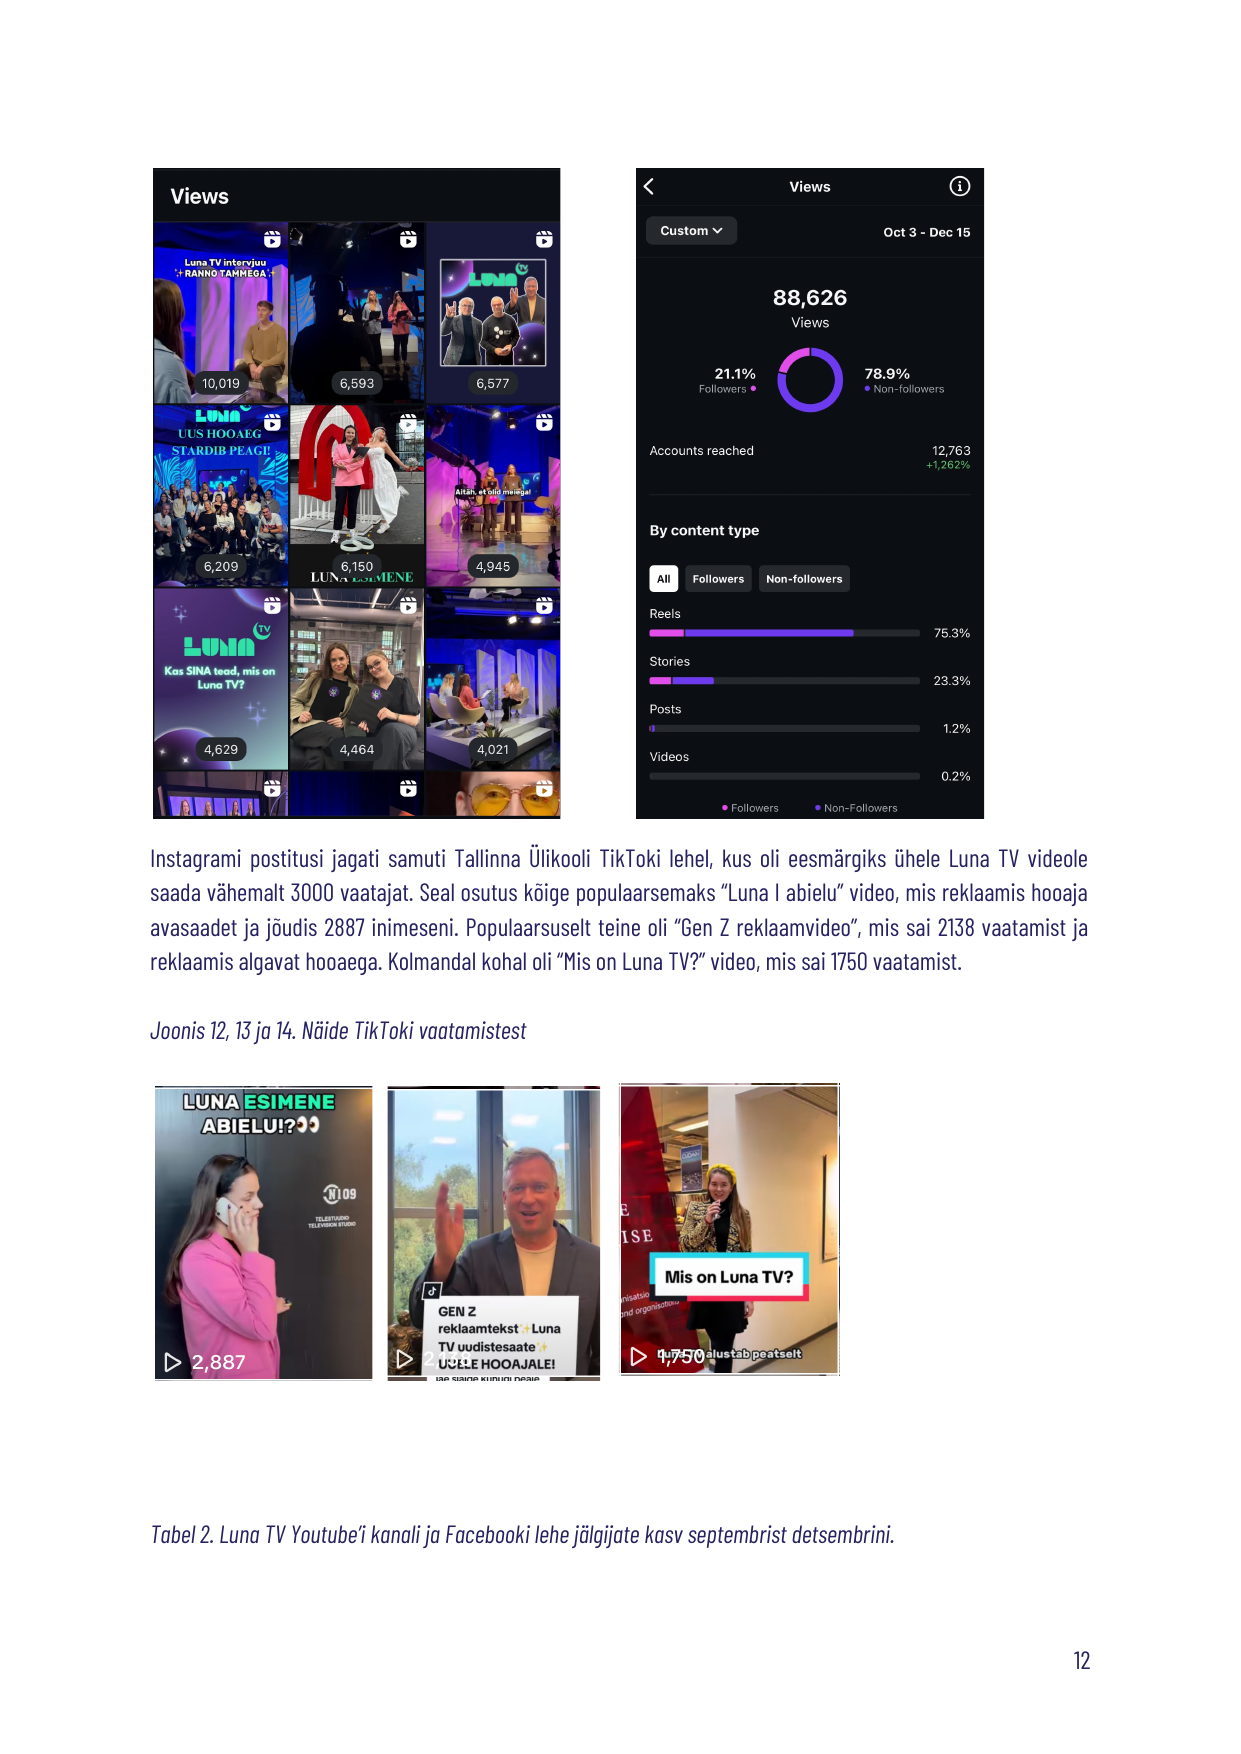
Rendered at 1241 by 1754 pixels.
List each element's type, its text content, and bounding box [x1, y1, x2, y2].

picture [153, 168, 561, 819]
text Joonis 12, 13 ja 14. Näide TikToki vaatamistest [150, 1014, 1090, 1044]
picture [387, 1086, 600, 1381]
text Instagrami postitusi jagati samuti Tallinna Ülikooli TikToki lehel, kus oli eesmärgiks ühele Luna TV videole saada vähemalt 3000 vaatajat. Seal osutus kõige populaarsemaks “Luna I abielu” video, mis reklaamis hooaja avasaadet ja jõudis 2887 inimeseni. Populaarsuselt teine oli “Gen Z reklaamvideo”, mis sai 2138 vaatamist ja reklaamis algavat hooaega. Kolmandal kohal oli “Mis on Luna TV?” video, mis sai 1750 vaatamist. [150, 357, 1090, 975]
picture [618, 1083, 840, 1376]
picture [636, 168, 985, 819]
text Tabel 2. Luna TV Youtube’i kanali ja Facebooki lehe jälgijate kasv septembrist detsembrini. [150, 1518, 1090, 1548]
picture [153, 1086, 373, 1381]
